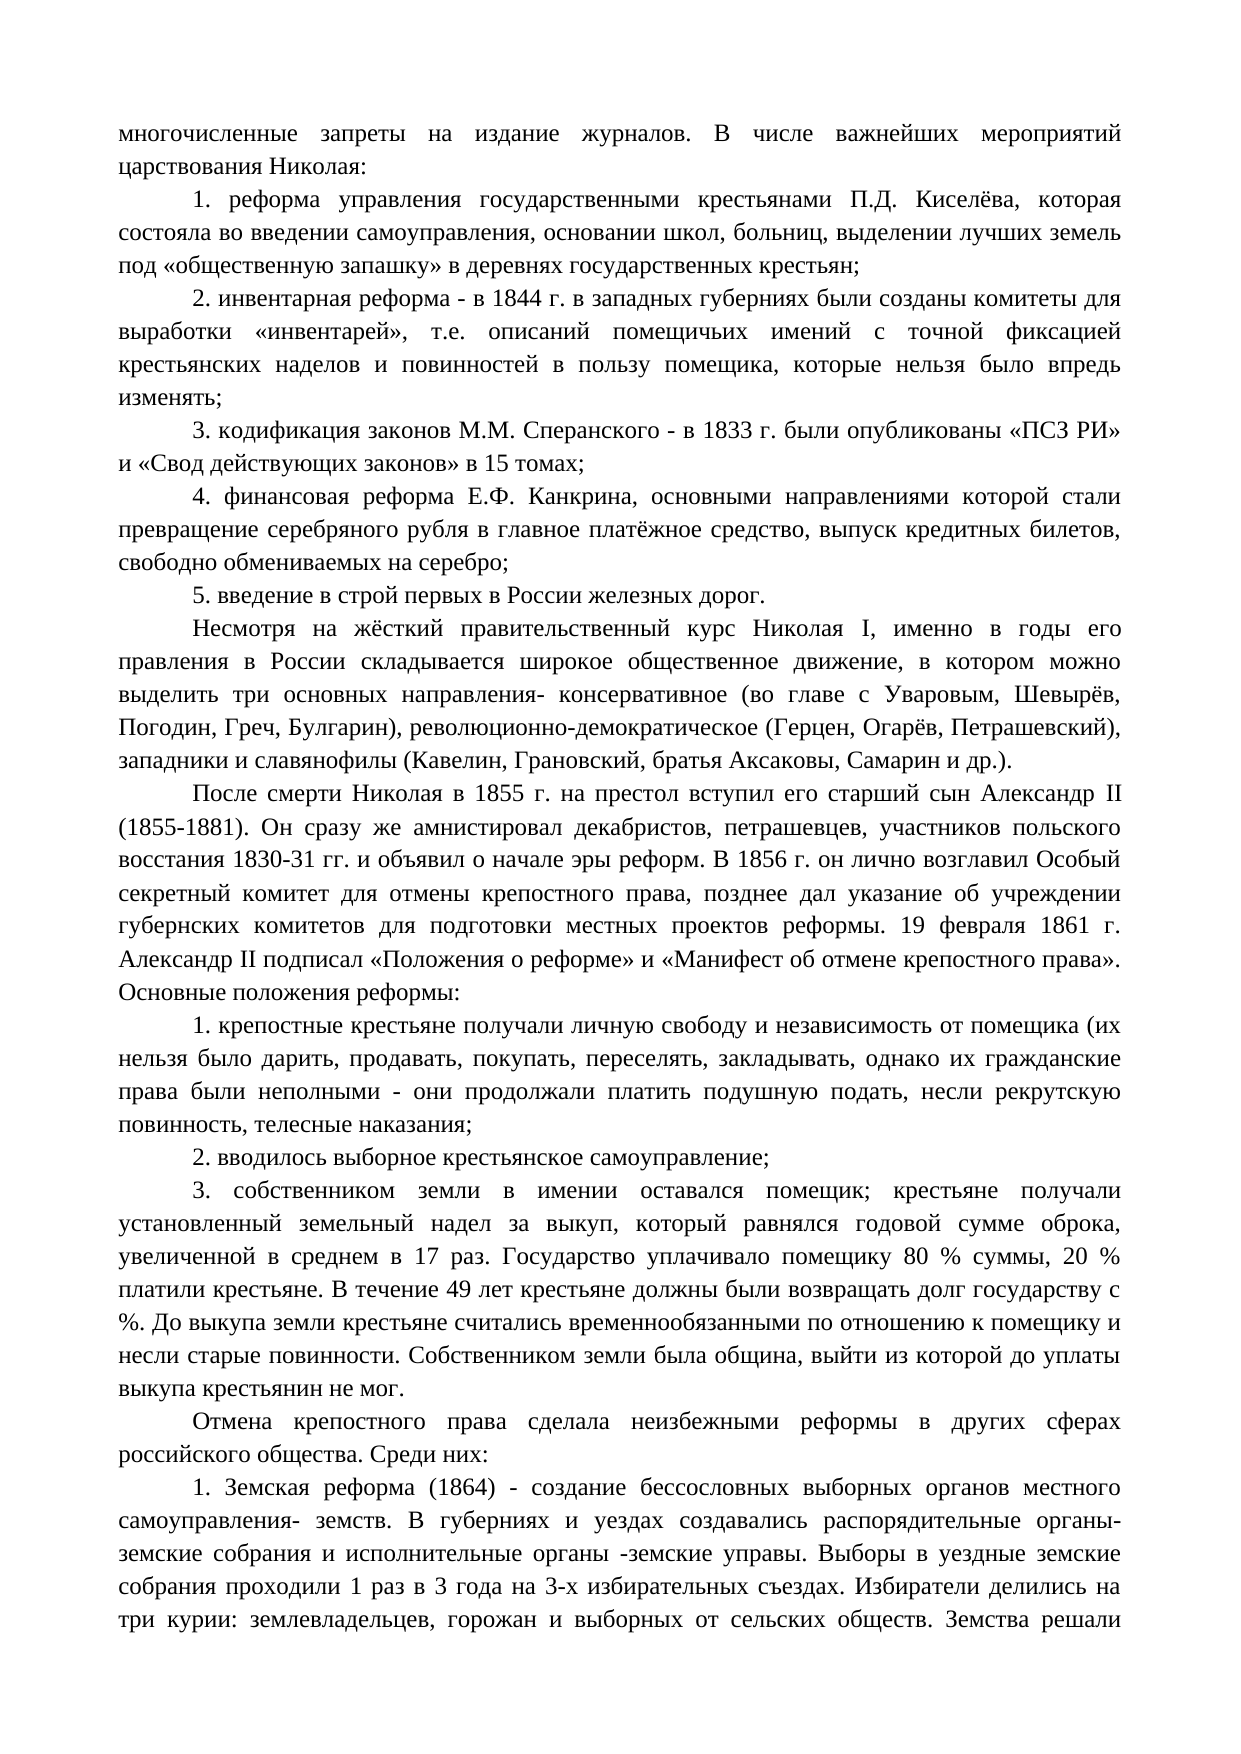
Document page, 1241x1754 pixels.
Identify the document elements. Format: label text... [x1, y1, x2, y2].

text 2. вводилось выборное крестьянское самоуправление; [118, 1142, 1122, 1171]
text 3. кодификация законов М.М. Сперанского - в 1833 г. были опубликованы «ПСЗ РИ» и «Свод действующих законов» в 15 томах; [118, 415, 1122, 477]
text 5. введение в строй первых в России железных дорог. [118, 580, 1122, 609]
text После смерти Николая в 1855 г. на престол вступил его старший сын Александр II (1855-1881). Он сразу же амнистировал декабристов, петрашевцев, участников польского восстания 1830-31 гг. и объявил о начале эры реформ. В 1856 г. он лично возглавил Особый секретный комитет для отмены крепостного права, позднее дал указание об учреждении губернских комитетов для подготовки местных проектов реформы. 19 февраля 1861 г. Александр II подписал «Положения о реформе» и «Манифест об отмене крепостного права». Основные положения реформы: [118, 778, 1122, 1005]
text Несмотря на жёсткий правительственный курс Николая I, именно в годы его правления в России складывается широкое общественное движение, в котором можно выделить три основных направления- консервативное (во главе с Уваровым, Шевырёв, Погодин, Греч, Булгарин), революционно-демократическое (Герцен, Огарёв, Петрашевский), западники и славянофилы (Кавелин, Грановский, братья Аксаковы, Самарин и др.). [118, 613, 1122, 774]
text 3. собственником земли в имении оставался помещик; крестьяне получали установленный земельный надел за выкуп, который равнялся годовой сумме оброка, увеличенной в среднем в 17 раз. Государство уплачивало помещику 80 % суммы, 20 % платили крестьяне. В течение 49 лет крестьяне должны были возвращать долг государству с %. До выкупа земли крестьяне считались временнообязанными по отношению к помещику и несли старые повинности. Собственником земли была община, выйти из которой до уплаты выкупа крестьянин не мог. [118, 1175, 1122, 1402]
text 1. реформа управления государственными крестьянами П.Д. Киселёва, которая состояла во введении самоуправления, основании школ, больниц, выделении лучших земель под «общественную запашку» в деревнях государственных крестьян; [118, 184, 1122, 279]
text Отмена крепостного права сделала неизбежными реформы в других сферах российского общества. Среди них: [118, 1406, 1122, 1468]
text 1. крепостные крестьяне получали личную свободу и независимость от помещика (их нельзя было дарить, продавать, покупать, переселять, закладывать, однако их гражданские права были неполными - они продолжали платить подушную подать, несли рекрутскую повинность, телесные наказания; [118, 1010, 1122, 1137]
text 4. финансовая реформа Е.Ф. Канкрина, основными направлениями которой стали превращение серебряного рубля в главное платёжное средство, выпуск кредитных билетов, свободно обмениваемых на серебро; [118, 481, 1122, 576]
text 2. инвентарная реформа - в 1844 г. в западных губерниях были созданы комитеты для выработки «инвентарей», т.е. описаний помещичьих имений с точной фиксацией крестьянских наделов и повинностей в пользу помещика, которые нельзя было впредь изменять; [118, 283, 1122, 411]
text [118, 118, 1122, 180]
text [118, 1472, 1122, 1633]
